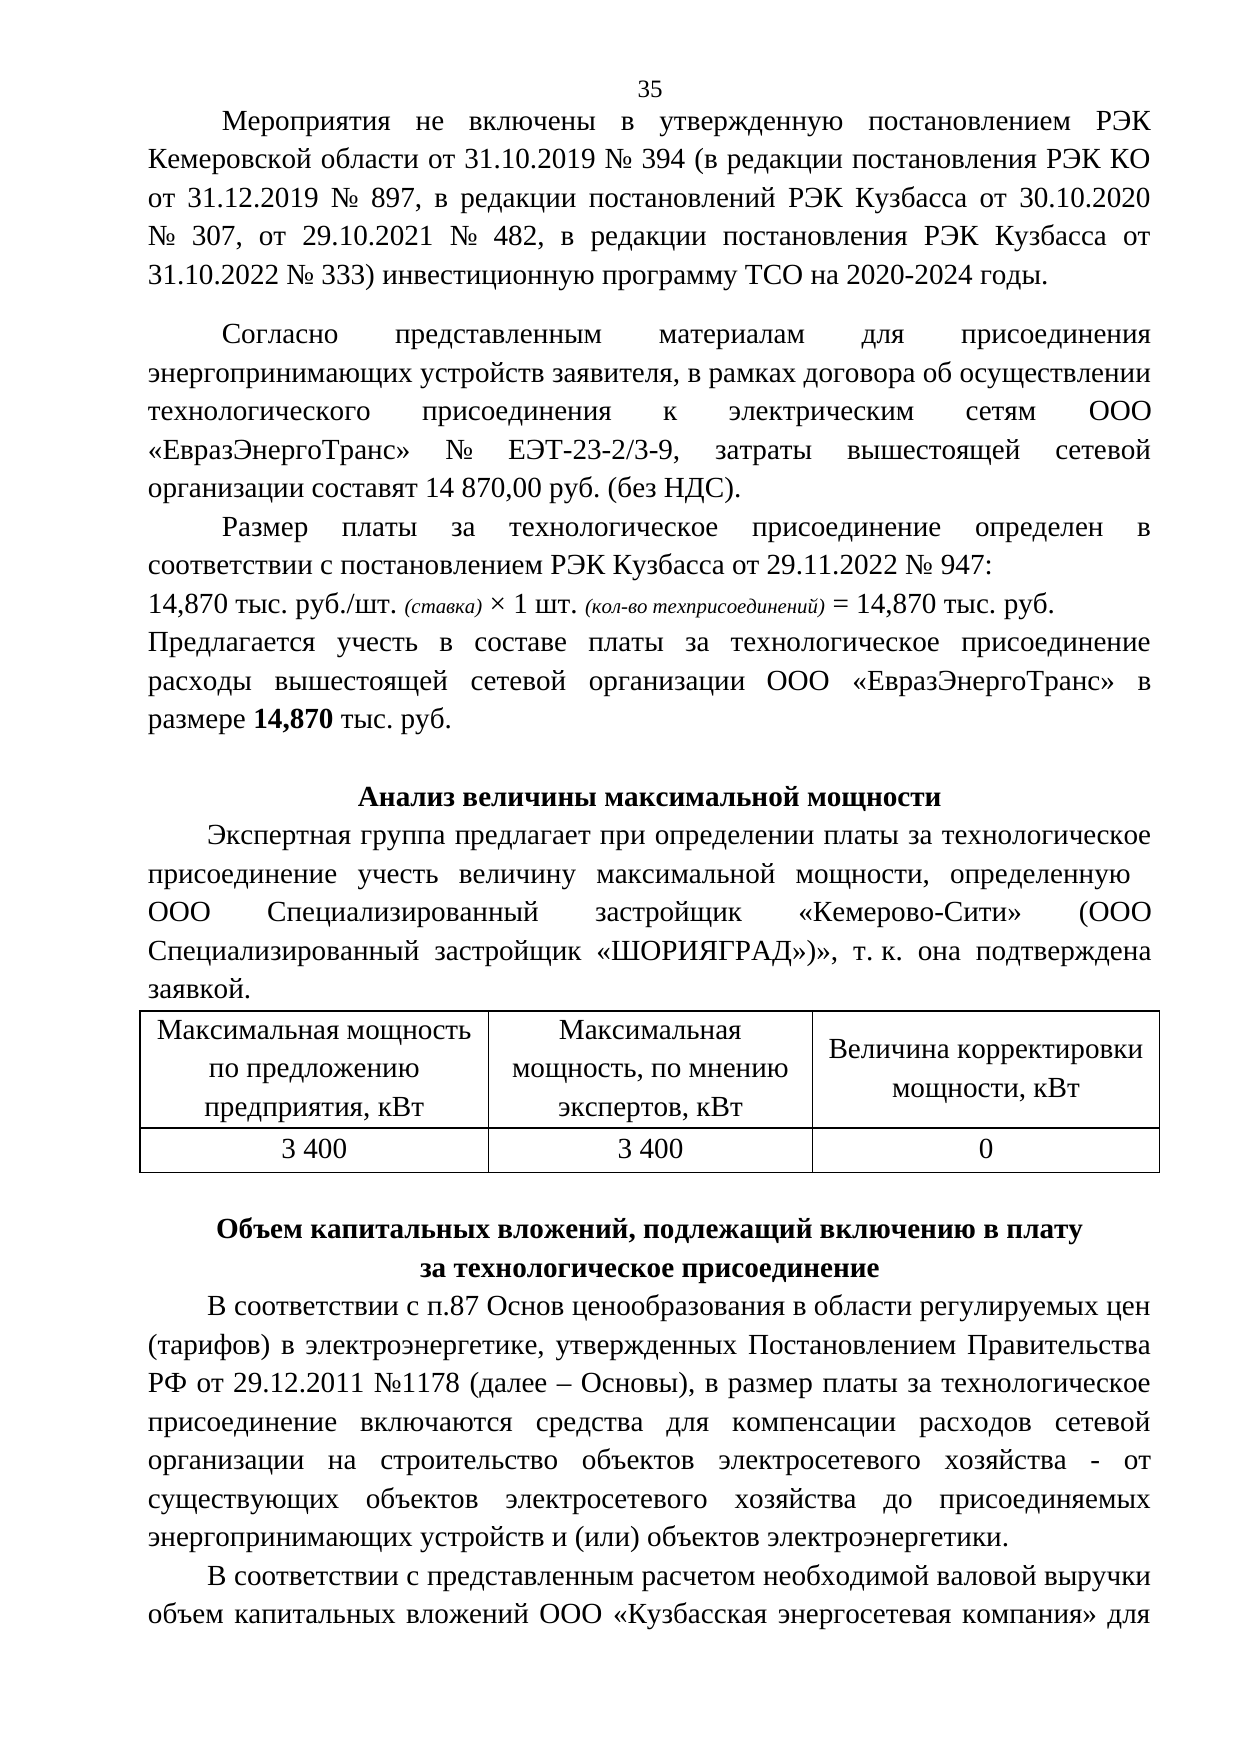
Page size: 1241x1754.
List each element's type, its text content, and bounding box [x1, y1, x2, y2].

text Экспертная группа предлагает при определении платы за технологическое присоединение учесть величину максимальной мощности, определенную ООО Специализированный застройщик «Кемерово-Сити» (ООО Специализированный застройщик «ШОРИЯГРАД»)», т. к. она подтверждена заявкой. [148, 817, 1152, 1005]
text Объем капитальных вложений, подлежащий включению в плату за технологическое присоединение [148, 1211, 1152, 1283]
text Размер платы за технологическое присоединение определен в соответствии с постановлением РЭК Кузбасса от 29.11.2022 № 947: [148, 509, 1152, 581]
text Предлагается учесть в составе платы за технологическое присоединение расходы вышестоящей сетевой организации ООО «ЕвразЭнергоТранс» в размере 14,870 тыс. руб. [148, 624, 1152, 735]
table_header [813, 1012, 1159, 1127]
text В соответствии с п.87 Основ ценообразования в области регулируемых цен (тарифов) в электроэнергетике, утвержденных Постановлением Правительства РФ от 29.12.2011 №1178 (далее – Основы), в размер платы за технологическое присоединение включаются средства для компенсации расходов сетевой организации на строительство объектов электросетевого хозяйства - от существующих объектов электросетевого хозяйства до присоединяемых энергопринимающих устройств и (или) объектов электроэнергетики. [148, 1288, 1152, 1553]
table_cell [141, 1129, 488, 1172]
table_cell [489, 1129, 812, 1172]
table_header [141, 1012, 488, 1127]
text 14,870 тыс. руб./шт. (ставка) × 1 шт. (кол-во техприсоединений) = 14,870 тыс. руб. [148, 586, 1152, 619]
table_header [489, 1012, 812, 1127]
text Согласно представленным материалам для присоединения энергопринимающих устройств заявителя, в рамках договора об осуществлении технологического присоединения к электрическим сетям ООО «ЕвразЭнергоТранс» № ЕЭТ-23-2/3-9, затраты вышестоящей сетевой организации составят 14 870,00 руб. (без НДС). [148, 316, 1152, 504]
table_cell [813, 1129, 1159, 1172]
text Мероприятия не включены в утвержденную постановлением РЭК Кемеровской области от 31.10.2019 № 394 (в редакции постановления РЭК КО от 31.12.2019 № 897, в редакции постановлений РЭК Кузбасса от 30.10.2020 № 307, от 29.10.2021 № 482, в редакции постановления РЭК Кузбасса от 31.10.2022 № 333) инвестиционную программу ТСО на 2020-2024 годы. [148, 103, 1152, 290]
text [148, 1558, 1152, 1630]
text Анализ величины максимальной мощности [148, 779, 1152, 812]
